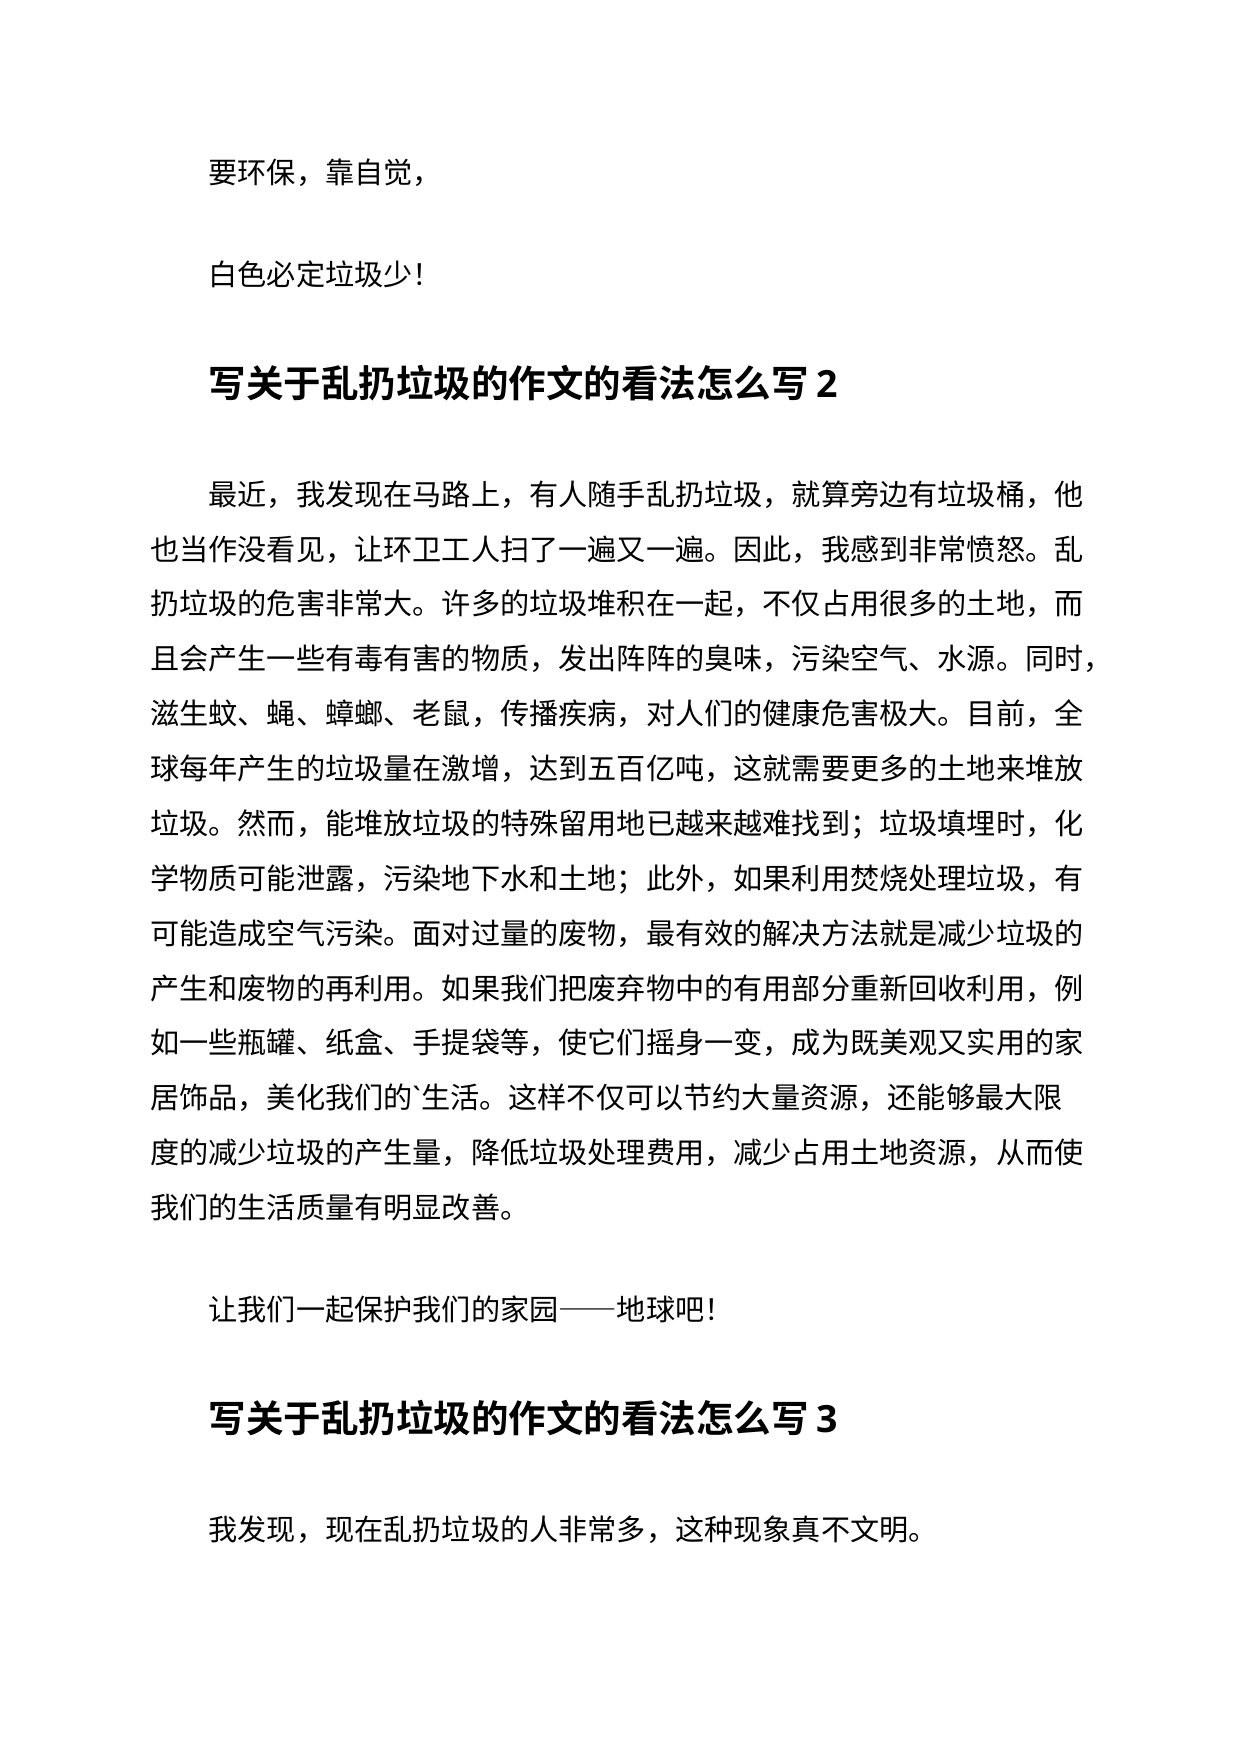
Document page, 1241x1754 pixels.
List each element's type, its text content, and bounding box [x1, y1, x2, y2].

text 让我们一起保护我们的家园——地球吧！ [150, 1287, 1090, 1329]
text 写关于乱扔垃圾的作文的看法怎么写2 [150, 353, 1090, 408]
text 白色必定垃圾少！ [150, 252, 1090, 294]
text 要环保，靠自觉， [150, 150, 1090, 192]
text 写关于乱扔垃圾的作文的看法怎么写3 [150, 1388, 1090, 1443]
text 最近，我发现在马路上，有人随手乱扔垃圾，就算旁边有垃圾桶，他也当作没看见，让环卫工人扫了一遍又一遍。因此，我感到非常愤怒。乱扔垃圾的危害非常大。许多的垃圾堆积在一起，不仅占用很多的土地，而且会产生一些有毒有害的物质，发出阵阵的臭味，污染空气、水源。同时，滋生蚊、蝇、蟑螂、老鼠，传播疾病，对人们的健康危害极大。目前，全球每年产生的垃圾量在激增，达到五百亿吨，这就需要更多的土地来堆放垃圾。然而，能堆放垃圾的特殊留用地已越来越难找到；垃圾填埋时，化学物质可能泄露，污染地下水和土地；此外，如果利用焚烧处理垃圾，有可能造成空气污染。面对过量的废物，最有效的解决方法就是减少垃圾的产生和废物的再利用。如果我们把废弃物中的有用部分重新回收利用，例如一些瓶罐、纸盒、手提袋等，使它们摇身一变，成为既美观又实用的家居饰品，美化我们的`生活。这样不仅可以节约大量资源，还能够最大限度的减少垃圾的产生量，降低垃圾处理费用，减少占用土地资源，从而使我们的生活质量有明显改善。 [150, 471, 1090, 1227]
text 我发现，现在乱扔垃圾的人非常多，这种现象真不文明。 [150, 1506, 1090, 1548]
